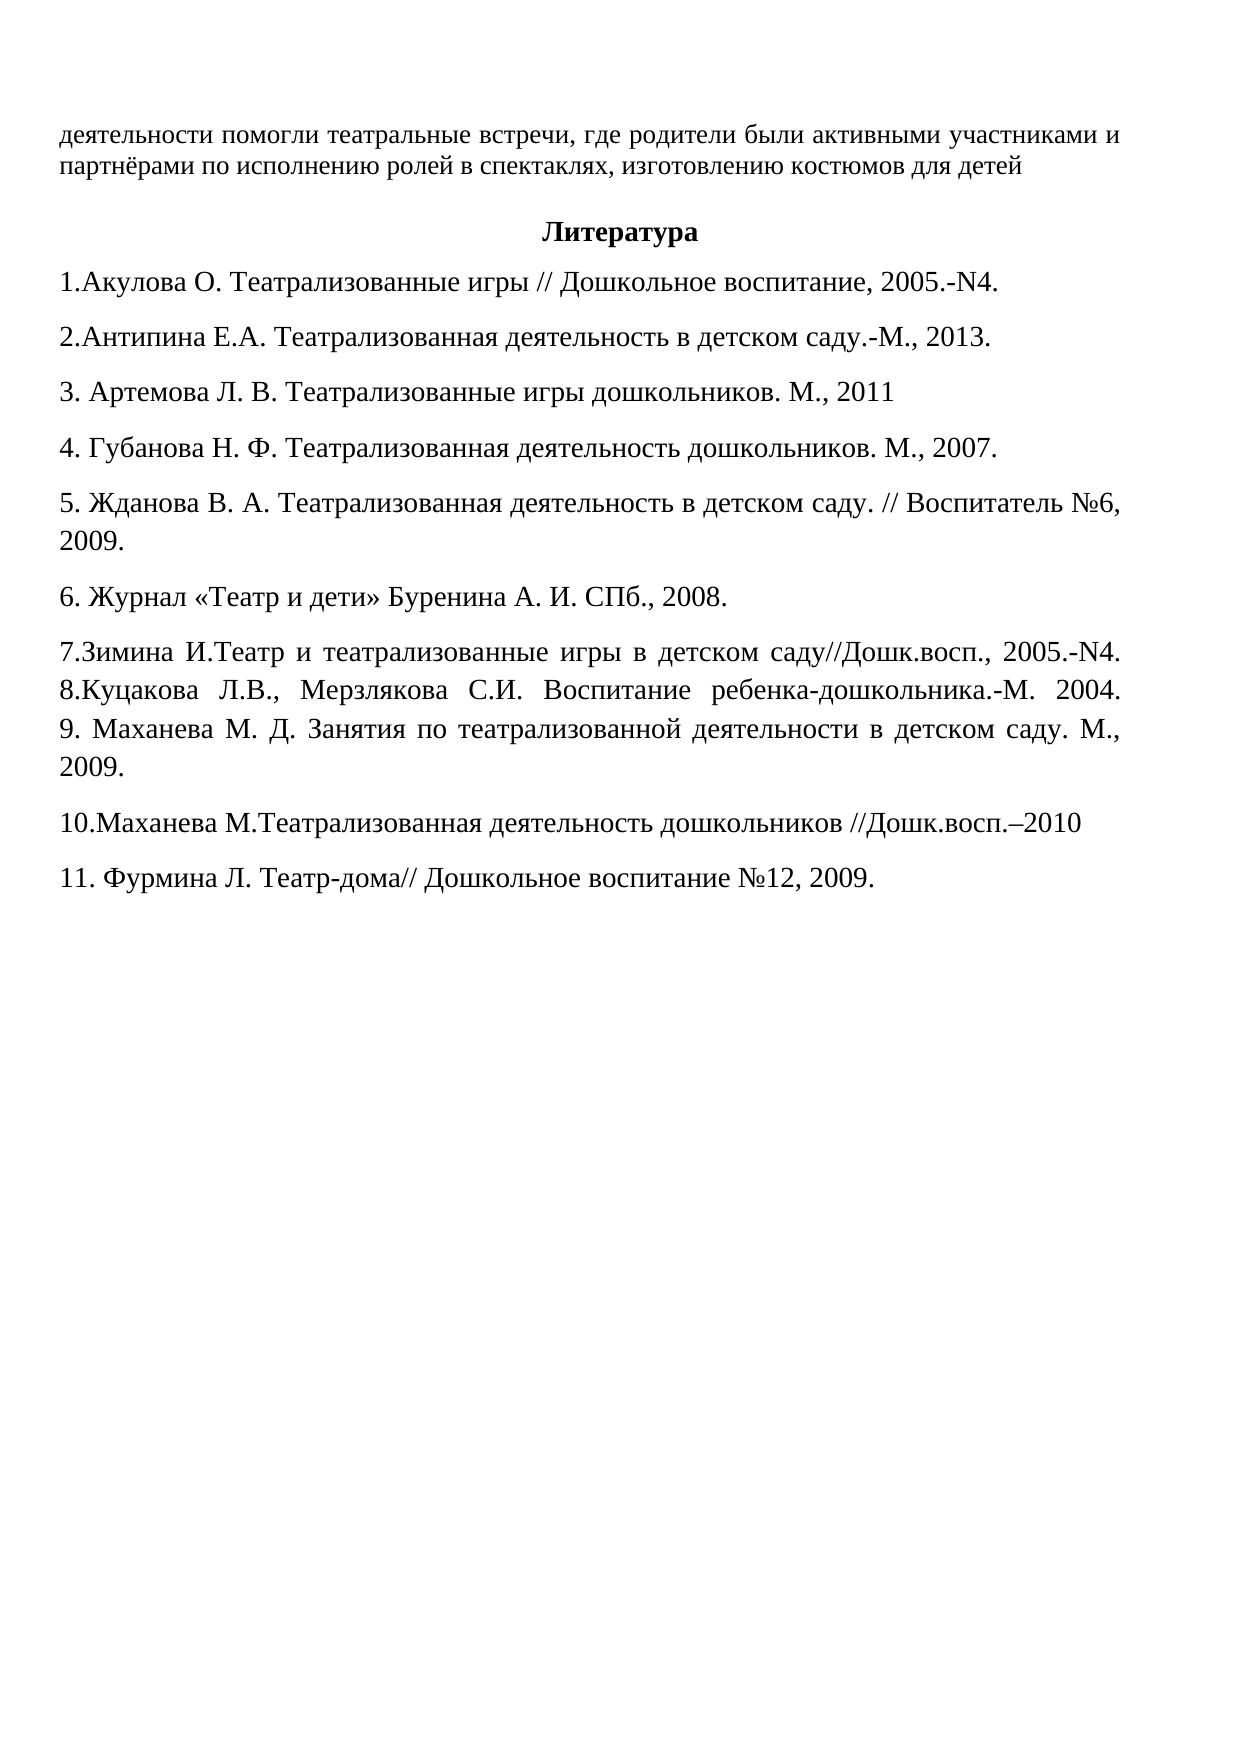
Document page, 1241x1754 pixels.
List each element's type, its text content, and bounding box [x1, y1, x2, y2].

text 11. Фурмина Л. Театр-дома// Дошкольное воспитание №12, 2009. [59, 860, 1122, 893]
text 2.Антипина Е.А. Театрализованная деятельность в детском саду.-М., 2013. [59, 319, 1122, 353]
text 7.Зимина И.Театр и театрализованные игры в детском саду//Дошк.восп., 2005.-N4. 8.Куцакова Л.В., Мерзлякова С.И. Воспитание ребенка-дошкольника.-М. 2004. 9. Маханева М. Д. Занятия по театрализованной деятельности в детском саду. М., 2009. [59, 634, 1122, 783]
text 5. Жданова В. А. Театрализованная деятельность в детском саду. // Воспитатель №6, 2009. [59, 485, 1122, 557]
text Литература [59, 214, 1122, 247]
text 6. Журнал «Театр и дети» Буренина А. И. СПб., 2008. [59, 579, 1122, 612]
text 10.Маханева М.Театрализованная деятельность дошкольников //Дошк.восп.–2010 [59, 805, 1122, 838]
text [59, 118, 1122, 180]
text 3. Артемова Л. В. Театрализованные игры дошкольников. М., 2011 [59, 374, 1122, 408]
text 4. Губанова Н. Ф. Театрализованная деятельность дошкольников. М., 2007. [59, 430, 1122, 463]
text 1.Акулова О. Театрализованные игры // Дошкольное воспитание, 2005.-N4. [59, 264, 1122, 298]
